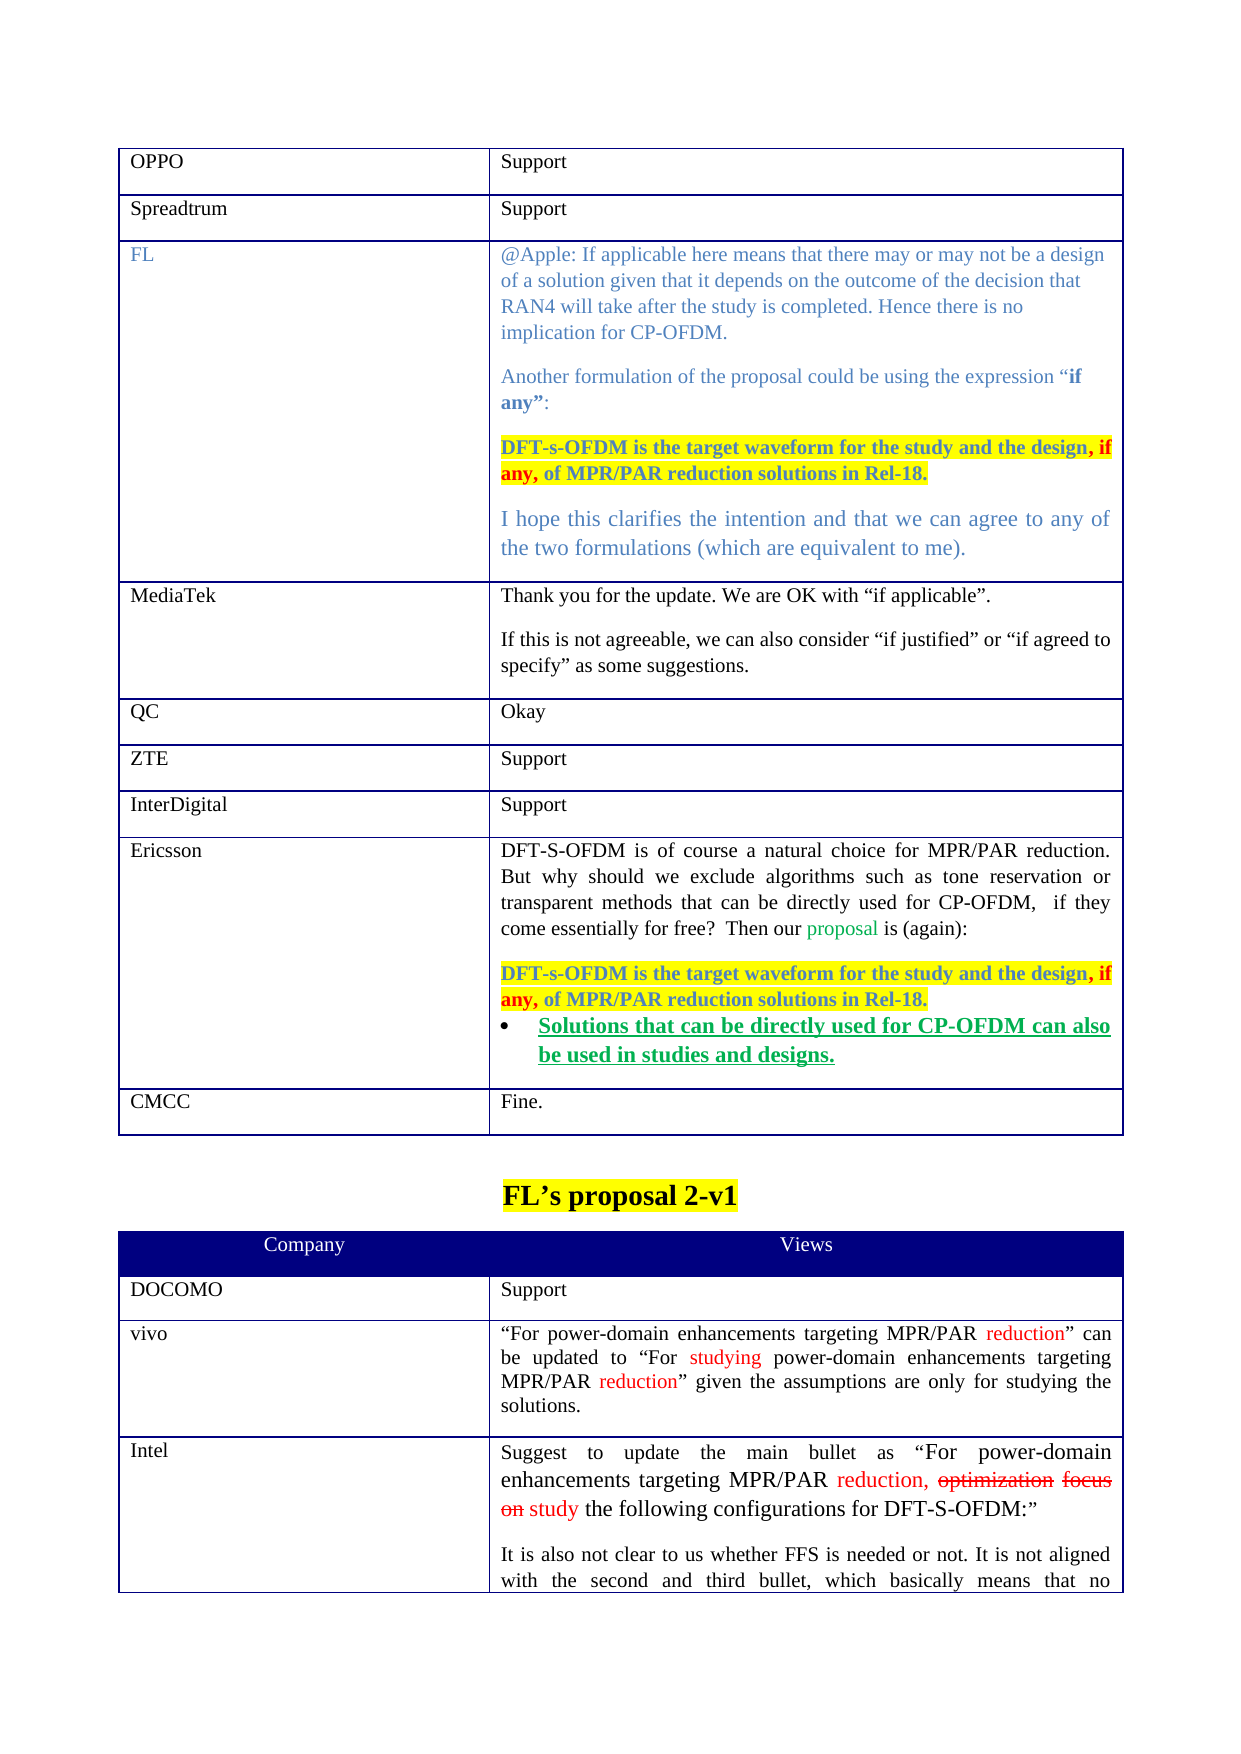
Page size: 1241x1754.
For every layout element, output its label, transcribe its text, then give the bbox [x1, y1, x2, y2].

table_cell ZTE [120, 746, 489, 790]
table_cell Support [490, 149, 1122, 194]
table_cell Thank you for the update. We are OK with “if applicable”. If this is not agreeable, we can also consider “if justified” or “if agreed to specify” as some suggestions. [490, 583, 1122, 698]
text FL’s proposal 2-v1 [118, 1178, 1122, 1212]
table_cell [490, 1438, 1122, 1592]
table_cell Support [490, 746, 1122, 790]
table_cell vivo [120, 1321, 489, 1436]
table_cell Fine. [490, 1090, 1122, 1134]
table_cell QC [120, 700, 489, 744]
table_header Views [490, 1232, 1122, 1275]
table_cell MediaTek [120, 583, 489, 698]
table_cell Spreadtrum [120, 196, 489, 240]
table_cell Support [490, 196, 1122, 240]
table_cell CMCC [120, 1090, 489, 1134]
table_cell “For power-domain enhancements targeting MPR/PAR reduction” can be updated to “For studying power-domain enhancements targeting MPR/PAR reduction” given the assumptions are only for studying the solutions. [490, 1321, 1122, 1436]
table_cell FL [120, 242, 489, 581]
table_cell @Apple: If applicable here means that there may or may not be a design of a solution given that it depends on the outcome of the decision that RAN4 will take after the study is completed. Hence there is no implication for CP-OFDM. Another formulation of the proposal could be using the expression “if any”: DFT-s-OFDM is the target waveform for the study and the design, if any, of MPR/PAR reduction solutions in Rel-18. I hope this clarifies the intention and that we can agree to any of the two formulations (which are equivalent to me). [490, 242, 1122, 581]
table_cell Intel [120, 1438, 489, 1592]
table_cell DFT-S-OFDM is of course a natural choice for MPR/PAR reduction. But why should we exclude algorithms such as tone reservation or transparent methods that can be directly used for CP-OFDM, if they come essentially for free? Then our proposal is (again): DFT-s-OFDM is the target waveform for the study and the design, if any, of MPR/PAR reduction solutions in Rel-18. Solutions that can be directly used for CP-OFDM can also be used in studies and designs. [490, 838, 1122, 1088]
table_cell InterDigital [120, 792, 489, 837]
table_cell OPPO [120, 149, 489, 194]
table_cell Support [490, 1277, 1122, 1319]
table_cell DOCOMO [120, 1277, 489, 1319]
table_cell Okay [490, 700, 1122, 744]
table_header Company [120, 1232, 489, 1275]
table_cell Support [490, 792, 1122, 837]
table_cell Ericsson [120, 838, 489, 1088]
